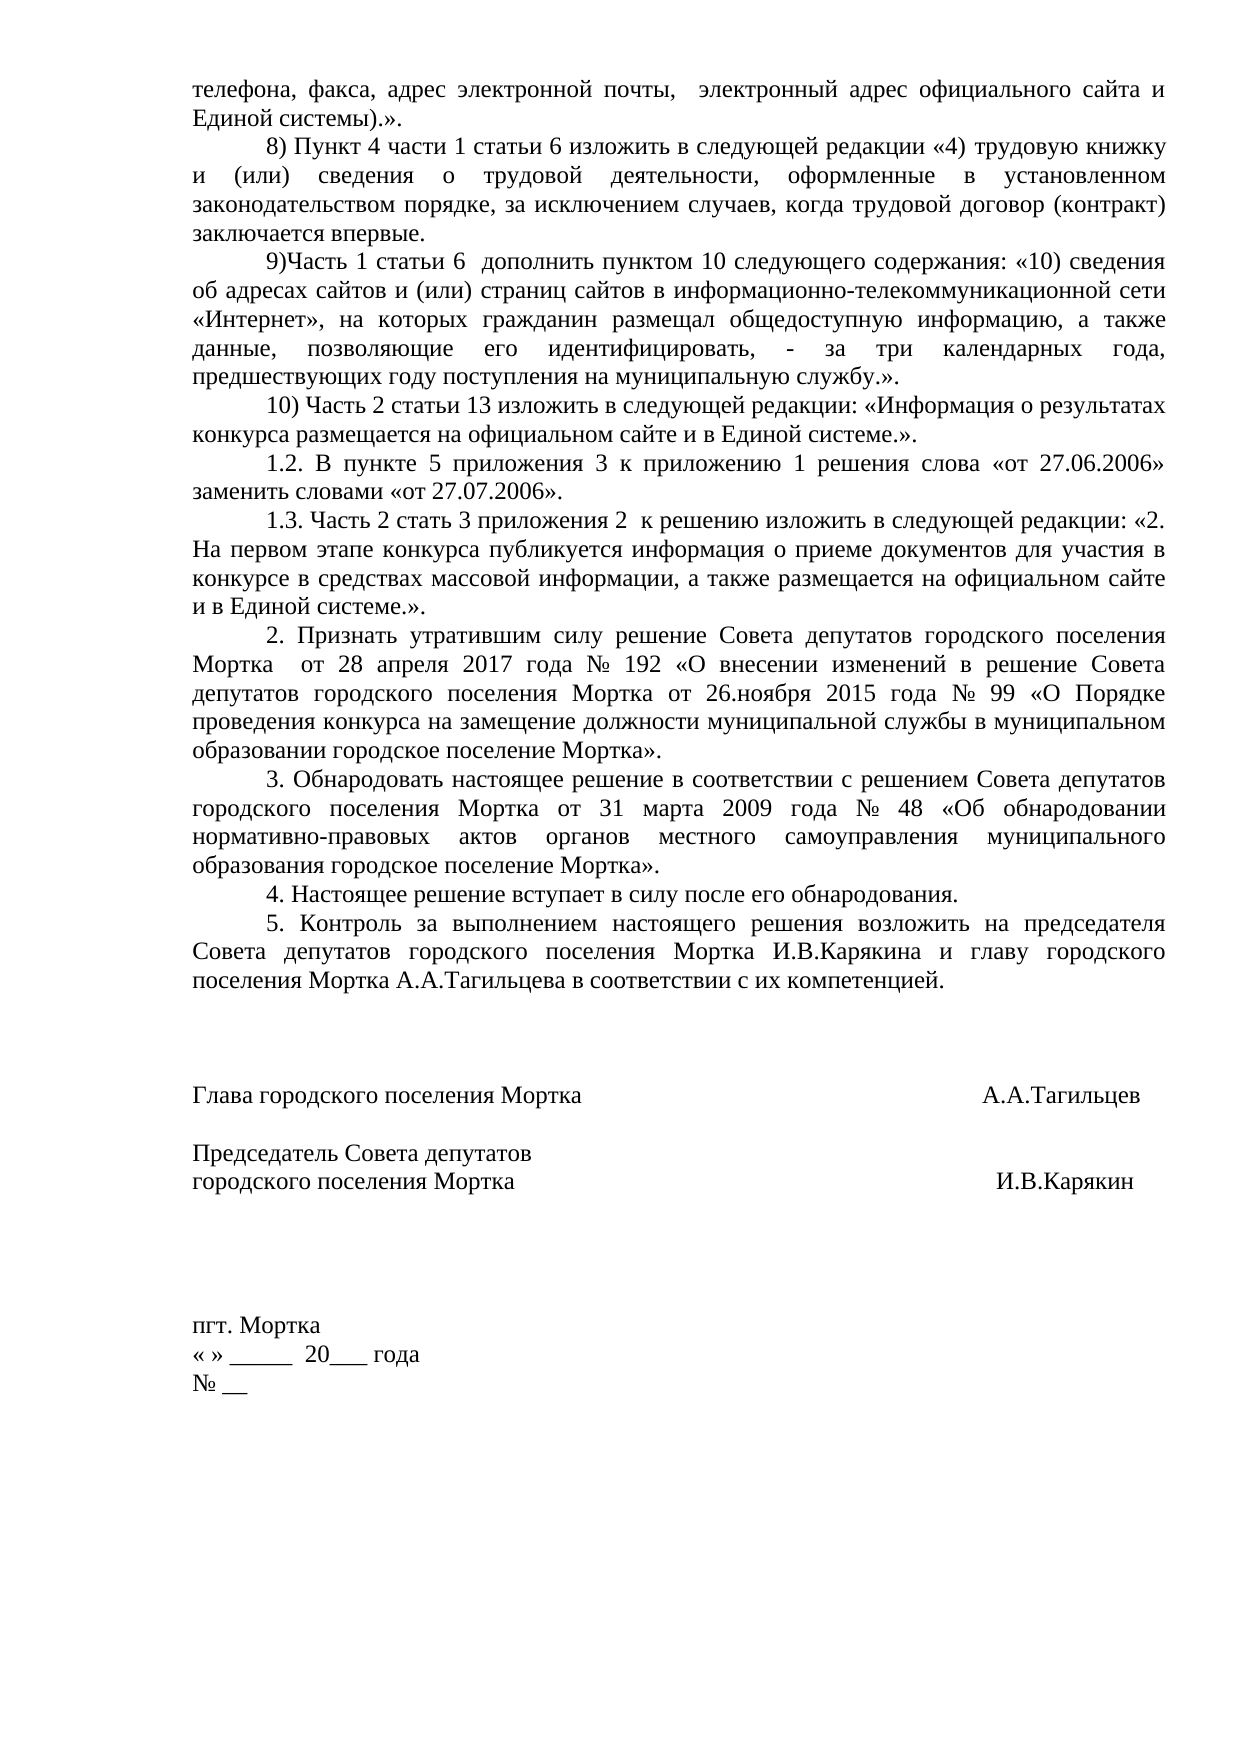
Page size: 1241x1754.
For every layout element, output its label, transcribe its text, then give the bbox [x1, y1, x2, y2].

text 5. Контроль за выполнением настоящего решения возложить на председателя Совета депутатов городского поселения Мортка И.В.Карякина и главу городского поселения Мортка А.А.Тагильцева в соответствии с их компетенцией. [192, 908, 1166, 994]
text 4. Настоящее решение вступает в силу после его обнародования. [192, 879, 1166, 908]
text пгт. Мортка [192, 1310, 1167, 1339]
text 10) Часть 2 статьи 13 изложить в следующей редакции: «Информация о результатах конкурса размещается на официальном сайте и в Единой системе.». [192, 390, 1166, 448]
text « » _____ 20___ года [192, 1339, 1167, 1368]
text 1.3. Часть 2 стать 3 приложения 2 к решению изложить в следующей редакции: «2. На первом этапе конкурса публикуется информация о приеме документов для участия в конкурсе в средствах массовой информации, а также размещается на официальном сайте и в Единой системе.». [192, 505, 1166, 620]
text № __ [192, 1368, 1167, 1396]
text 9)Часть 1 статьи 6 дополнить пунктом 10 следующего содержания: «10) сведения об адресах сайтов и (или) страниц сайтов в информационно-телекоммуникационной сети «Интернет», на которых гражданин размещал общедоступную информацию, а также данные, позволяющие его идентифицировать, - за три календарных года, предшествующих году поступления на муниципальную службу.». [192, 246, 1166, 390]
text 3. Обнародовать настоящее решение в соответствии с решением Совета депутатов городского поселения Мортка от 31 марта 2009 года № 48 «Об обнародовании нормативно-правовых актов органов местного самоуправления муниципального образования городское поселение Мортка». [192, 764, 1167, 879]
text Глава городского поселения Мортка А.А.Тагильцев [192, 1080, 1167, 1109]
text 2. Признать утратившим силу решение Совета депутатов городского поселения Мортка от 28 апреля 2017 года № 192 «О внесении изменений в решение Совета депутатов городского поселения Мортка от 26.ноября 2015 года № 99 «О Порядке проведения конкурса на замещение должности муниципальной службы в муниципальном образовании городское поселение Мортка». [192, 620, 1166, 764]
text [192, 74, 1166, 131]
text Председатель Совета депутатов [192, 1138, 1167, 1166]
text 8) Пункт 4 части 1 статьи 6 изложить в следующей редакции «4) трудовую книжку и (или) сведения о трудовой деятельности, оформленные в установленном законодательством порядке, за исключением случаев, когда трудовой договор (контракт) заключается впервые. [192, 131, 1166, 246]
text 1.2. В пункте 5 приложения 3 к приложению 1 решения слова «от 27.06.2006» заменить словами «от 27.07.2006». [192, 448, 1166, 505]
text городского поселения Мортка И.В.Карякин [192, 1166, 1167, 1195]
